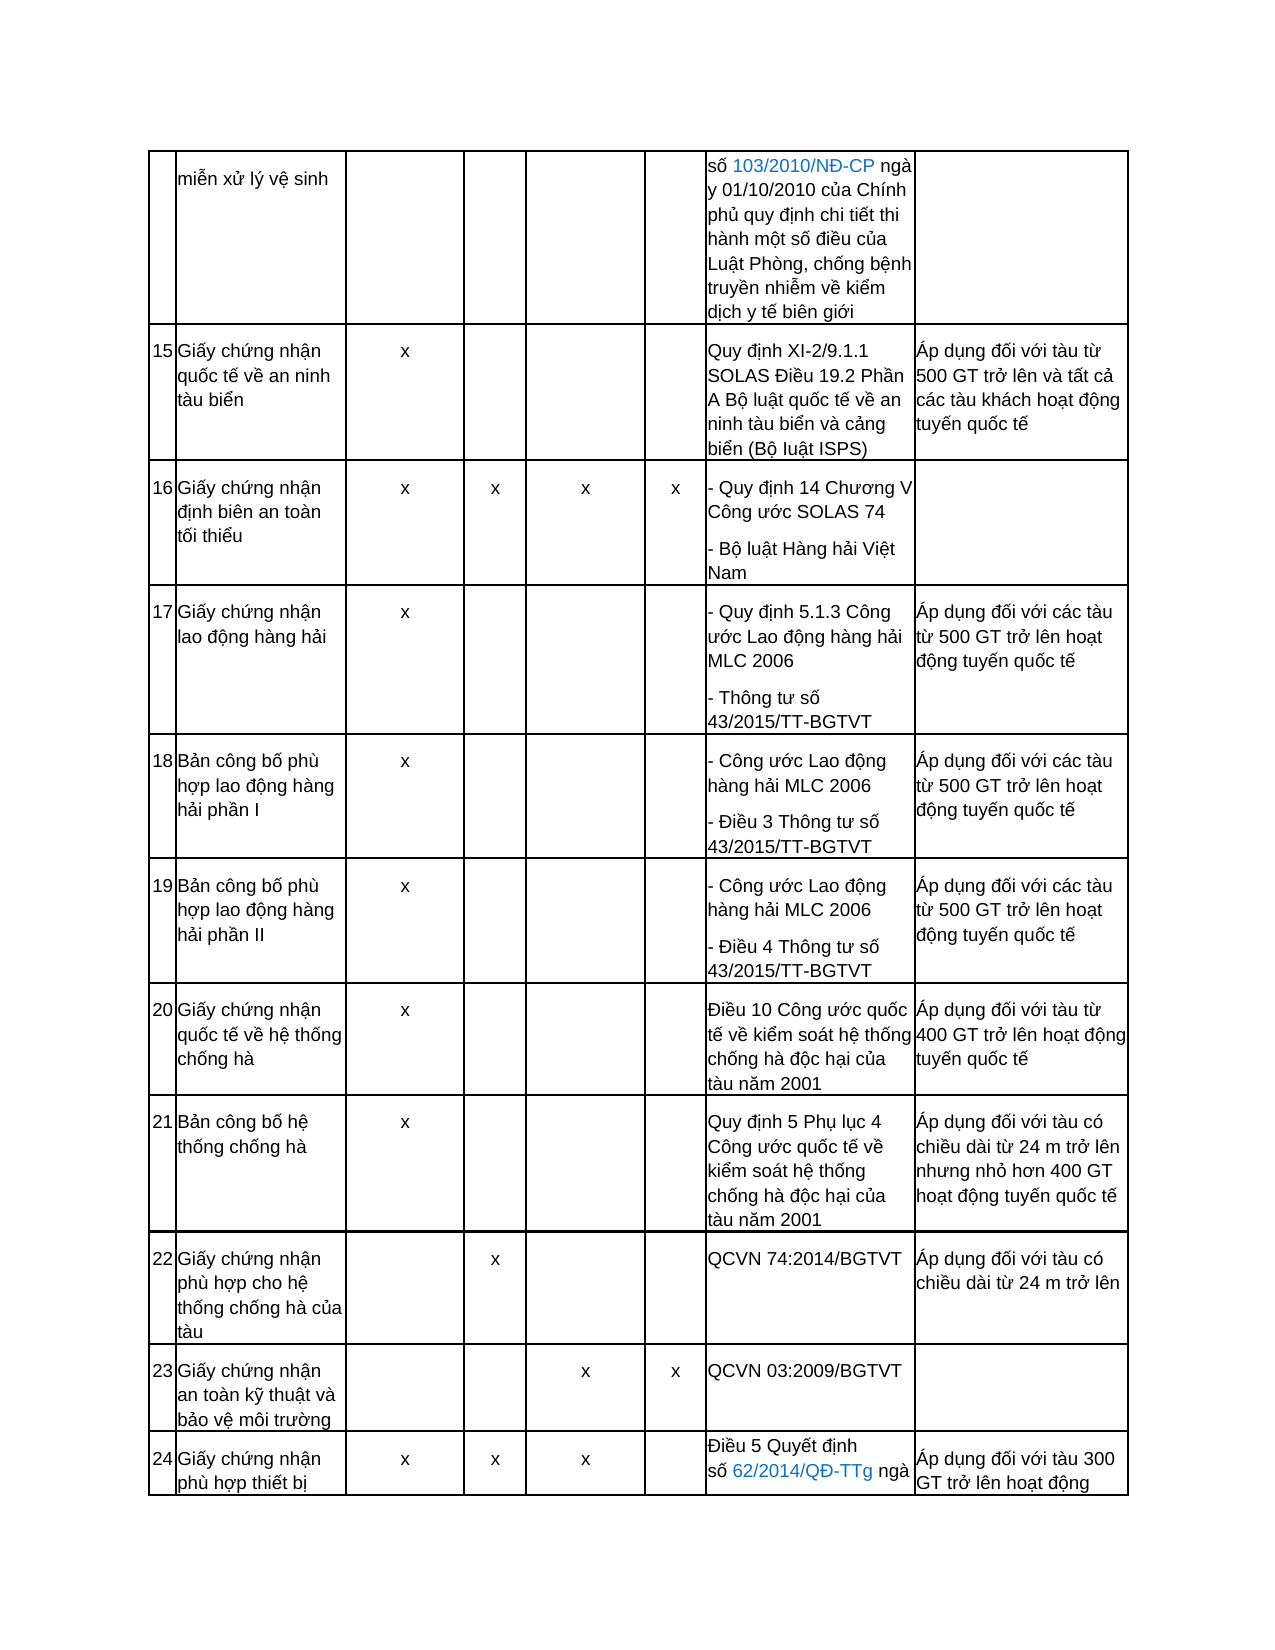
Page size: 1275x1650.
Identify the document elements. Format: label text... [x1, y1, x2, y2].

table_cell x [347, 859, 463, 982]
table_cell - Quy định 5.1.3 Công ước Lao động hàng hải MLC 2006 - Thông tư số 43/2015/TT-BGTVT [707, 586, 914, 733]
table_cell Quy định XI-2/9.1.1 SOLAS Điều 19.2 Phần A Bộ luật quốc tế về an ninh tàu biển và cảng biển (Bộ Iuật ISPS) [707, 325, 914, 459]
table_cell Giấy chứng nhận định biên an toàn tối thiểu [177, 461, 345, 584]
table_cell x [347, 586, 463, 733]
table_cell x [347, 325, 463, 459]
table_cell Áp dụng đối với tàu từ 500 GT trở lên và tất cả các tàu khách hoạt động tuyến quốc tế [916, 325, 1127, 459]
table_cell [527, 984, 644, 1094]
table_cell 18 [150, 735, 175, 857]
table_cell [916, 152, 1127, 323]
table_cell x [347, 461, 463, 584]
table_cell [527, 1233, 644, 1342]
table_cell x [527, 1345, 644, 1430]
table_cell Điều 10 Công ước quốc tế về kiểm soát hệ thống chống hà độc hại của tàu năm 2001 [707, 984, 914, 1094]
table_cell [646, 1233, 705, 1342]
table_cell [707, 152, 914, 323]
table_cell 23 [150, 1345, 175, 1430]
table_cell x [347, 1096, 463, 1230]
table_cell [646, 984, 705, 1094]
table_cell [465, 735, 525, 857]
table_cell QCVN 74:2014/BGTVT [707, 1233, 914, 1342]
table_cell [347, 1345, 463, 1430]
table_cell [646, 152, 705, 323]
table_cell [646, 586, 705, 733]
table_cell 21 [150, 1096, 175, 1230]
table_cell [646, 735, 705, 857]
table_cell x [347, 1432, 463, 1493]
table_cell [465, 984, 525, 1094]
table_cell Áp dụng đối với các tàu từ 500 GT trở lên hoạt động tuyến quốc tế [916, 586, 1127, 733]
table_cell [646, 325, 705, 459]
table_cell 16 [150, 461, 175, 584]
table_cell [527, 586, 644, 733]
table_cell [465, 1345, 525, 1430]
table_cell 17 [150, 586, 175, 733]
table_cell Giấy chứng nhận an toàn kỹ thuật và bảo vệ môi trường [177, 1345, 345, 1430]
table_cell [347, 1233, 463, 1342]
table_cell Quy định 5 Phụ lục 4 Công ước quốc tế về kiểm soát hệ thống chống hà độc hại của tàu năm 2001 [707, 1096, 914, 1230]
table_cell [646, 859, 705, 982]
table_cell x [527, 1432, 644, 1493]
table_cell 15 [150, 325, 175, 459]
table_cell x [465, 461, 525, 584]
table_cell QCVN 03:2009/BGTVT [707, 1345, 914, 1430]
table_cell x [465, 1233, 525, 1342]
table_cell 19 [150, 859, 175, 982]
table_cell 24 [150, 1432, 175, 1493]
table_cell x [527, 152, 644, 323]
table_cell Áp dụng đối với tàu từ 400 GT trở lên hoạt động tuyến quốc tế [916, 984, 1127, 1094]
table_cell x [347, 152, 463, 323]
table_cell Áp dụng đối với các tàu từ 500 GT trở lên hoạt động tuyến quốc tế [916, 735, 1127, 857]
table_cell [465, 325, 525, 459]
table_cell [527, 1096, 644, 1230]
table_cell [177, 1432, 345, 1493]
table_cell Bản công bố hệ thống chống hà [177, 1096, 345, 1230]
table_cell x [347, 984, 463, 1094]
table_cell [916, 1345, 1127, 1430]
table_cell Áp dụng đối với tàu có chiều dài từ 24 m trở lên [916, 1233, 1127, 1342]
table_cell - Công ước Lao động hàng hải MLC 2006 - Điều 3 Thông tư số 43/2015/TT-BGTVT [707, 735, 914, 857]
table_cell Bản công bố phù hợp lao động hàng hải phần I [177, 735, 345, 857]
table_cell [916, 1432, 1127, 1493]
table_cell [646, 1096, 705, 1230]
table_cell [527, 859, 644, 982]
table_cell Bản công bố phù hợp lao động hàng hải phần II [177, 859, 345, 982]
table_cell Áp dụng đối với tàu có chiều dài từ 24 m trở lên nhưng nhỏ hơn 400 GT hoạt động tuyến quốc tế [916, 1096, 1127, 1230]
table_cell 22 [150, 1233, 175, 1342]
table_cell Giấy chứng nhận phù hợp cho hệ thống chống hà của tàu [177, 1233, 345, 1342]
table_cell 20 [150, 984, 175, 1094]
table_cell [527, 325, 644, 459]
table_cell [916, 461, 1127, 584]
table_cell [465, 1096, 525, 1230]
table_cell - Công ước Lao động hàng hải MLC 2006 - Điều 4 Thông tư số 43/2015/TT-BGTVT [707, 859, 914, 982]
table_cell x [646, 1345, 705, 1430]
table_cell Giấy chứng nhận quốc tế về an ninh tàu biển [177, 325, 345, 459]
table_cell x [347, 735, 463, 857]
table_cell 14 [150, 152, 175, 323]
table_cell [646, 1432, 705, 1493]
table_cell x [527, 461, 644, 584]
table_cell [465, 152, 525, 323]
table_cell [465, 586, 525, 733]
table_cell [465, 859, 525, 982]
table_cell [527, 735, 644, 857]
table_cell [707, 1432, 914, 1493]
table_cell Giấy chứng nhận lao động hàng hải [177, 586, 345, 733]
table_cell Áp dụng đối với các tàu từ 500 GT trở lên hoạt động tuyến quốc tế [916, 859, 1127, 982]
table_cell x [465, 1432, 525, 1493]
table_cell - Quy định 14 Chương V Công ước SOLAS 74 - Bộ luật Hàng hải Việt Nam [707, 461, 914, 584]
table_cell Giấy chứng nhận quốc tế về hệ thống chống hà [177, 984, 345, 1094]
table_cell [177, 152, 345, 323]
table_cell x [646, 461, 705, 584]
